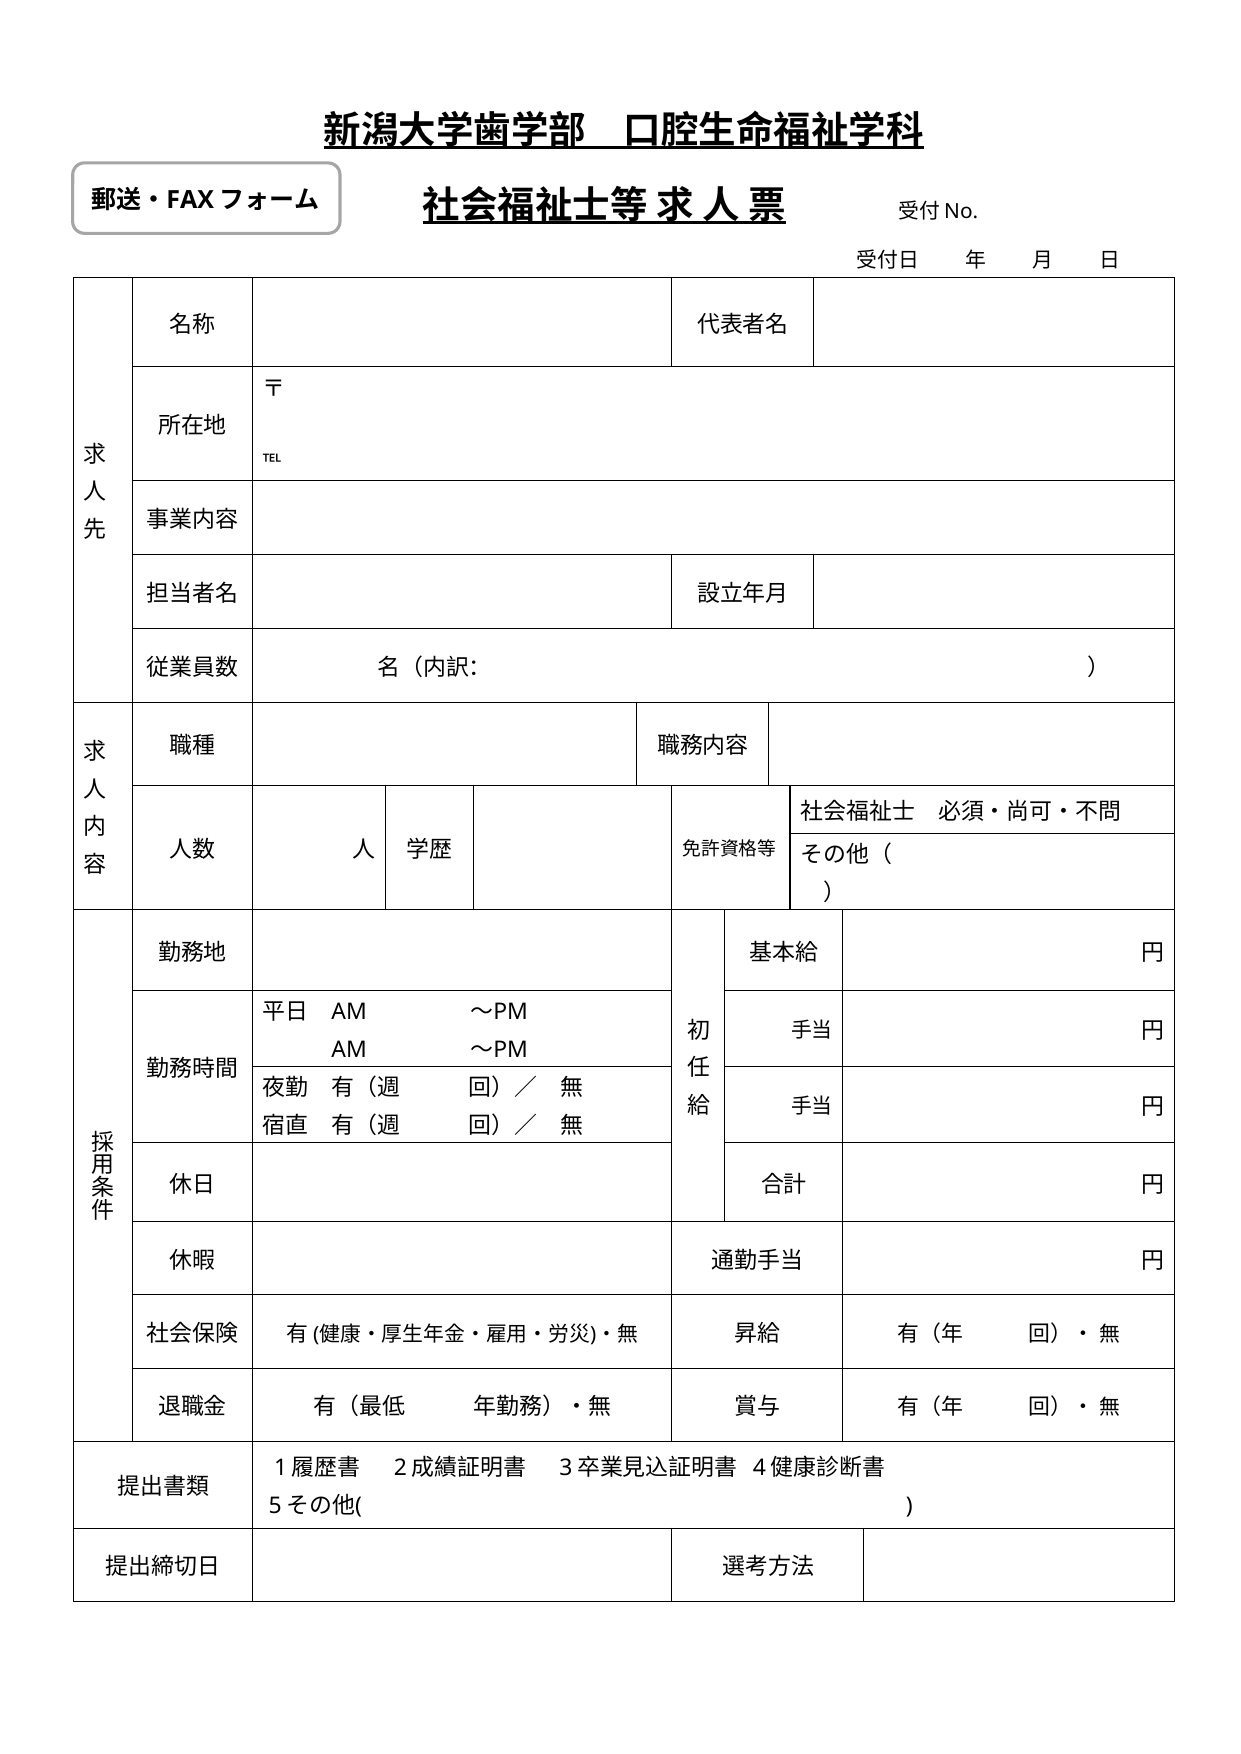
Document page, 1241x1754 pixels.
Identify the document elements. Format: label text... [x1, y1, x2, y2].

table_cell 人 [253, 786, 385, 909]
table_cell 担当者名 [133, 555, 252, 628]
table_cell 休暇 [133, 1222, 252, 1294]
table_cell 手当 [725, 991, 842, 1066]
table_cell 有 (健康・厚生年金・雇用・労災)・無 [253, 1295, 671, 1367]
table_cell 有（年 回）・ 無 [843, 1295, 1174, 1367]
table_cell 社会福祉士 必須・尚可・不問 [791, 786, 1174, 833]
table_cell 円 [843, 991, 1174, 1066]
table_cell 名称 [133, 278, 252, 366]
table_cell 勤務地 [133, 910, 252, 990]
table_cell 平日 AM ～PM AM ～PM [253, 991, 671, 1066]
table_cell 名（内訳： ） [253, 629, 1174, 702]
table_cell 求人内容 [74, 703, 132, 909]
table_cell 社会保険 [133, 1295, 252, 1367]
table_cell 賞与 [672, 1369, 842, 1441]
table_cell 1履歴書 2成績証明書 3卒業見込証明書 4健康診断書 5その他( ) [253, 1442, 1174, 1527]
table_cell 休日 [133, 1143, 252, 1221]
table_cell 退職金 [133, 1369, 252, 1441]
table_cell 円 [843, 1143, 1174, 1221]
table_cell 従業員数 [133, 629, 252, 702]
table_cell その他（ ） [791, 834, 1174, 909]
table_cell 社会福祉士等 求 人 票 受付No. 受付日 年 月 日 [74, 165, 1174, 277]
table_cell 事業内容 [133, 481, 252, 554]
table_cell 職務内容 [637, 703, 768, 785]
table_cell 所在地 [133, 367, 252, 480]
table_cell 通勤手当 [672, 1222, 842, 1294]
table_cell 提出書類 [74, 1442, 252, 1527]
table_cell 合計 [725, 1143, 842, 1221]
table_cell 選考方法 [672, 1529, 863, 1601]
table_cell 学歴 [386, 786, 473, 909]
table_cell [769, 703, 1174, 785]
table_header 新潟大学歯学部 口腔生命福祉学科 [74, 90, 1174, 164]
table_cell 円 [843, 1067, 1174, 1142]
table_cell [253, 481, 1174, 554]
table_cell 昇給 [672, 1295, 842, 1367]
table_cell 勤務時間 [133, 991, 252, 1142]
table_cell 有（年 回）・ 無 [843, 1369, 1174, 1441]
table_cell 免許資格等 [672, 786, 789, 909]
table_cell 円 [843, 910, 1174, 990]
table_cell [253, 1143, 671, 1221]
table_cell 採用条件 [74, 910, 132, 1441]
table_cell [253, 278, 671, 366]
table_cell [474, 786, 671, 909]
table_cell 代表者名 [672, 278, 813, 366]
table_cell [253, 555, 671, 628]
table_cell 手当 [725, 1067, 842, 1142]
table_cell 基本給 [725, 910, 842, 990]
table_cell 人数 [133, 786, 252, 909]
table_cell [864, 1529, 1174, 1601]
table_cell 〒 ℡ [253, 367, 1174, 480]
table_cell 有（最低 年勤務）・無 [253, 1369, 671, 1441]
table_cell 提出締切日 [74, 1529, 252, 1601]
table_cell [814, 278, 1174, 366]
table_cell 夜勤 有（週 回）／ 無 宿直 有（週 回）／ 無 [253, 1067, 671, 1142]
table_cell [253, 1529, 671, 1601]
table_cell [253, 1222, 671, 1294]
table_cell [814, 555, 1174, 628]
table_cell 初任給 [672, 910, 724, 1221]
table_cell [253, 910, 671, 990]
table_cell [253, 703, 636, 785]
table_cell 円 [843, 1222, 1174, 1294]
table_cell 職種 [133, 703, 252, 785]
table_cell 求 人 先 [74, 278, 132, 702]
table_cell 設立年月 [672, 555, 813, 628]
